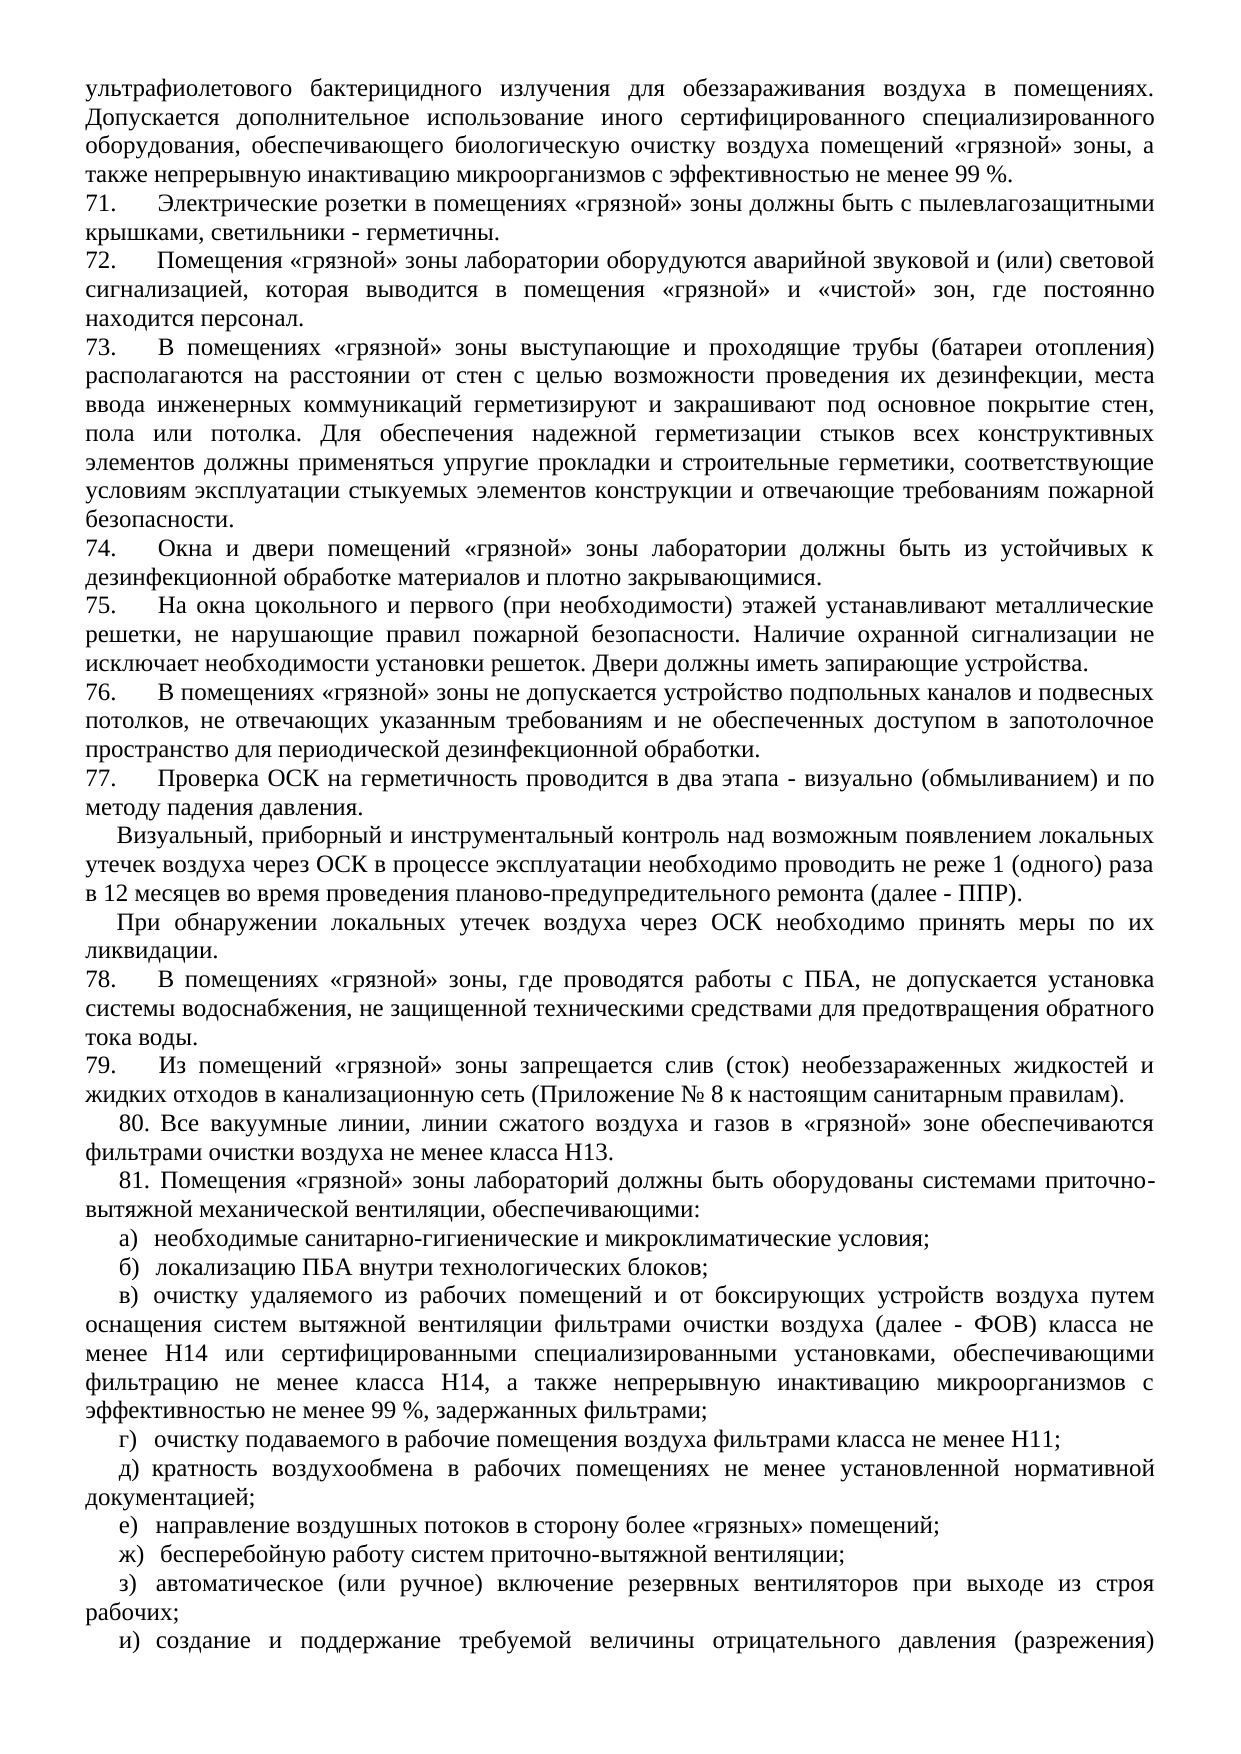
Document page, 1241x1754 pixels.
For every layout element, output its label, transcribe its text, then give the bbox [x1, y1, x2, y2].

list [85, 73, 1155, 188]
list Помещения «грязной» зоны лабораторий должны быть оборудованы системами приточновытяжной механической вентиляции, обеспечивающими: [85, 1166, 1155, 1223]
text Визуальный, приборный и инструментальный контроль над возможным появлением локальных утечек воздуха через ОСК в процессе эксплуатации необходимо проводить не реже 1 (одного) раза в 12 месяцев во время проведения планово-предупредительного ремонта (далее - ППР). [85, 821, 1155, 907]
list В помещениях «грязной» зоны не допускается устройство подпольных каналов и подвесных потолков, не отвечающих указанным требованиям и не обеспеченных доступом в запотолочное пространство для периодической дезинфекционной обработки. [85, 677, 1155, 763]
text в) очистку удаляемого из рабочих помещений и от боксирующих устройств воздуха путем оснащения систем вытяжной вентиляции фильтрами очистки воздуха (далее - ФОВ) класса не менее H14 или сертифицированными специализированными установками, обеспечивающими фильтрацию не менее класса H14, а также непрерывную инактивацию микроорганизмов с эффективностью не менее 99 %, задержанных фильтрами; [85, 1281, 1155, 1424]
list Проверка ОСК на герметичность проводится в два этапа - визуально (обмыливанием) и по методу падения давления. [85, 763, 1155, 821]
list В помещениях «грязной» зоны, где проводятся работы с ПБА, не допускается установка системы водоснабжения, не защищенной техническими средствами для предотвращения обратного тока воды. [85, 964, 1155, 1051]
list Помещения «грязной» зоны лаборатории оборудуются аварийной звуковой и (или) световой сигнализацией, которая выводится в помещения «грязной» и «чистой» зон, где постоянно находится персонал. [85, 246, 1155, 332]
text При обнаружении локальных утечек воздуха через ОСК необходимо принять меры по их ликвидации. [85, 907, 1155, 964]
text е) направление воздушных потоков в сторону более «грязных» помещений; [85, 1511, 1155, 1539]
text з) автоматическое (или ручное) включение резервных вентиляторов при выходе из строя рабочих; [85, 1568, 1155, 1626]
list Все вакуумные линии, линии сжатого воздуха и газов в «грязной» зоне обеспечиваются фильтрами очистки воздуха не менее класса H13. [85, 1108, 1155, 1166]
list Из помещений «грязной» зоны запрещается слив (сток) необеззараженных жидкостей и жидких отходов в канализационную сеть (Приложение № 8 к настоящим санитарным правилам). [85, 1051, 1155, 1108]
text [85, 1626, 1155, 1654]
text б) локализацию ПБА внутри технологических блоков; [85, 1252, 1155, 1281]
list В помещениях «грязной» зоны выступающие и проходящие трубы (батареи отопления) располагаются на расстоянии от стен с целью возможности проведения их дезинфекции, места ввода инженерных коммуникаций герметизируют и закрашивают под основное покрытие стен, пола или потолка. Для обеспечения надежной герметизации стыков всех конструктивных элементов должны применяться упругие прокладки и строительные герметики, соответствующие условиям эксплуатации стыкуемых элементов конструкции и отвечающие требованиям пожарной безопасности. [85, 332, 1155, 533]
text а) необходимые санитарно-гигиенические и микроклиматические условия; [85, 1223, 1155, 1252]
list На окна цокольного и первого (при необходимости) этажей устанавливают металлические решетки, не нарушающие правил пожарной безопасности. Наличие охранной сигнализации не исключает необходимости установки решеток. Двери должны иметь запирающие устройства. [85, 591, 1155, 677]
text г) очистку подаваемого в рабочие помещения воздуха фильтрами класса не менее H11; [85, 1424, 1155, 1453]
list Окна и двери помещений «грязной» зоны лаборатории должны быть из устойчивых к дезинфекционной обработке материалов и плотно закрывающимися. [85, 533, 1155, 591]
list Электрические розетки в помещениях «грязной» зоны должны быть с пылевлагозащитными крышками, светильники - герметичны. [85, 188, 1155, 246]
text ж) бесперебойную работу систем приточно-вытяжной вентиляции; [85, 1539, 1155, 1568]
text д) кратность воздухообмена в рабочих помещениях не менее установленной нормативной документацией; [85, 1453, 1155, 1511]
